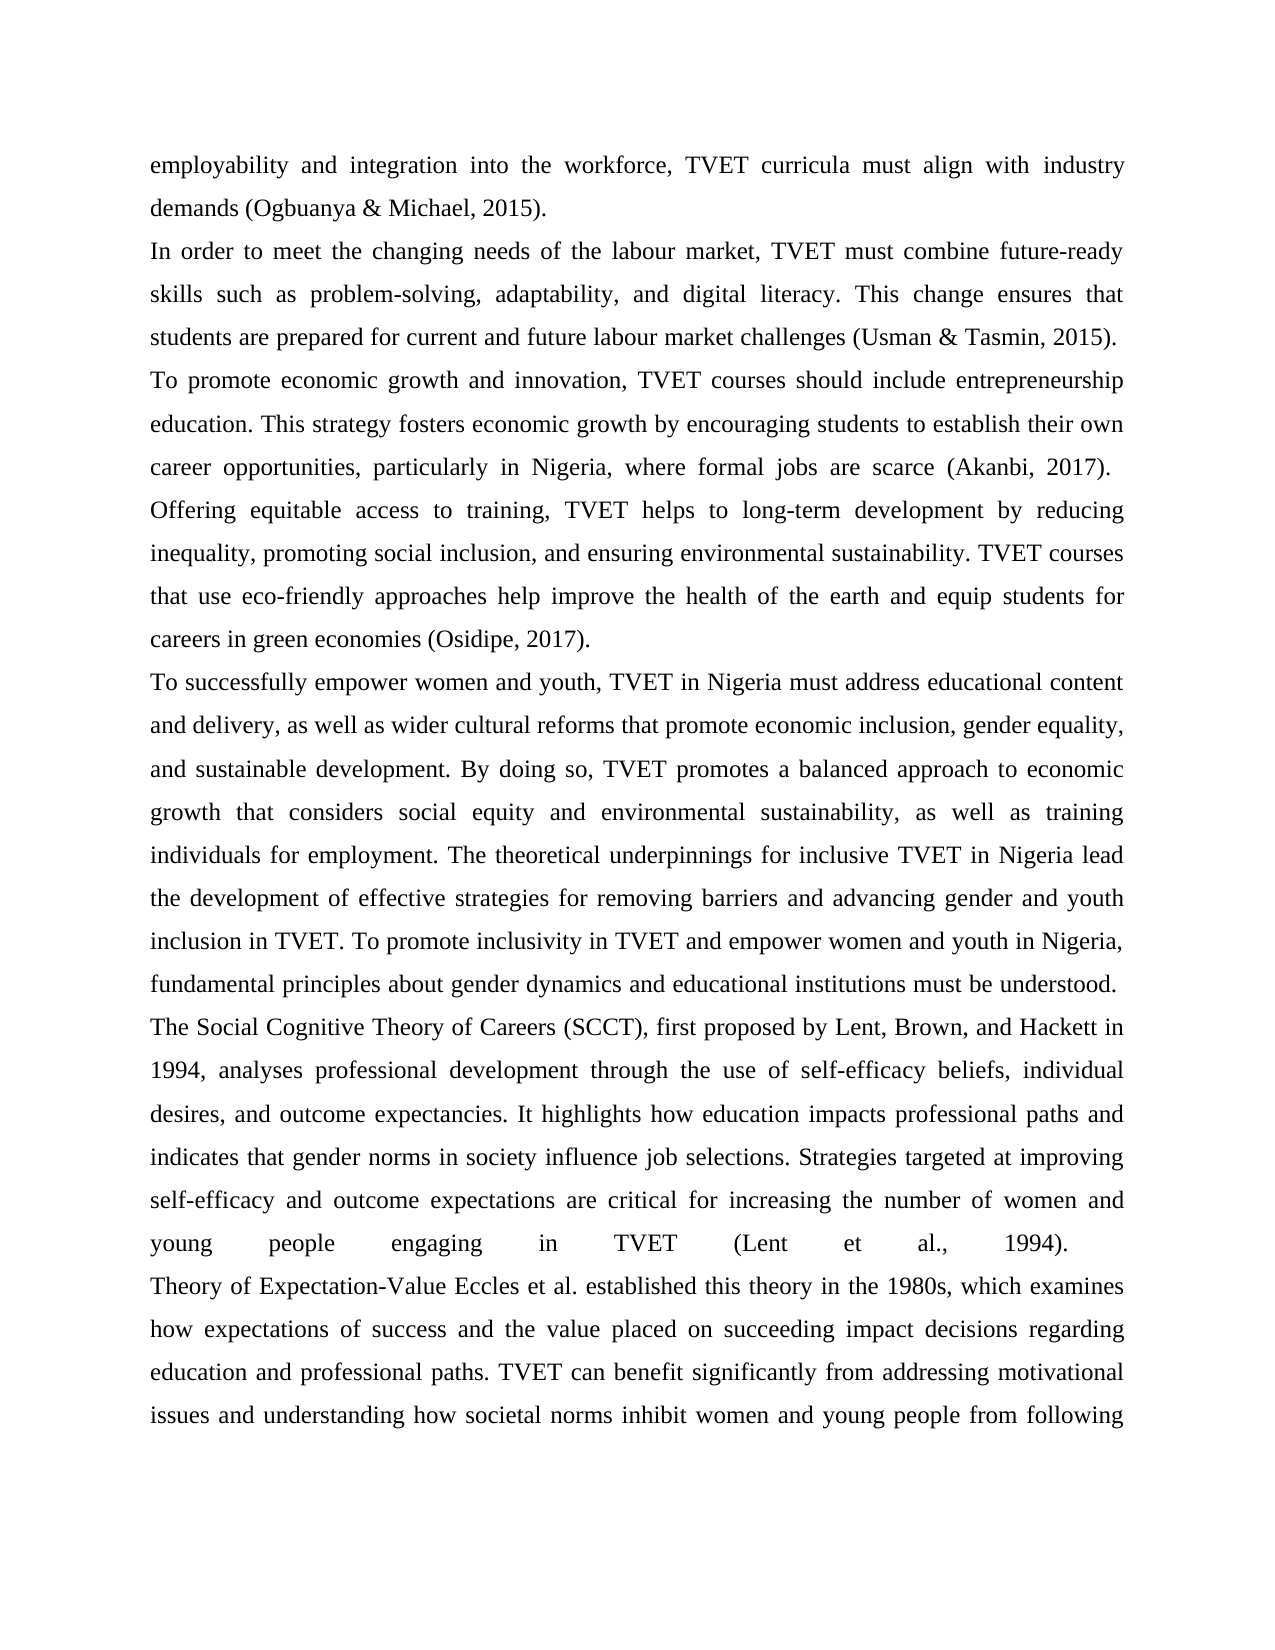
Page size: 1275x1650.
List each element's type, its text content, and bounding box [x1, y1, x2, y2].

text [150, 150, 1125, 222]
text In order to meet the changing needs of the labour market, TVET must combine future-ready skills such as problem-solving, adaptability, and digital literacy. This change ensures that students are prepared for current and future labour market challenges (Usman & Tasmin, 2015). To promote economic growth and innovation, TVET courses should include entrepreneurship education. This strategy fosters economic growth by encouraging students to establish their own career opportunities, particularly in Nigeria, where formal jobs are scarce (Akanbi, 2017). Offering equitable access to training, TVET helps to long-term development by reducing inequality, promoting social inclusion, and ensuring environmental sustainability. TVET courses that use eco-friendly approaches help improve the health of the earth and equip students for careers in green economies (Osidipe, 2017). [150, 236, 1125, 653]
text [150, 667, 1125, 1429]
